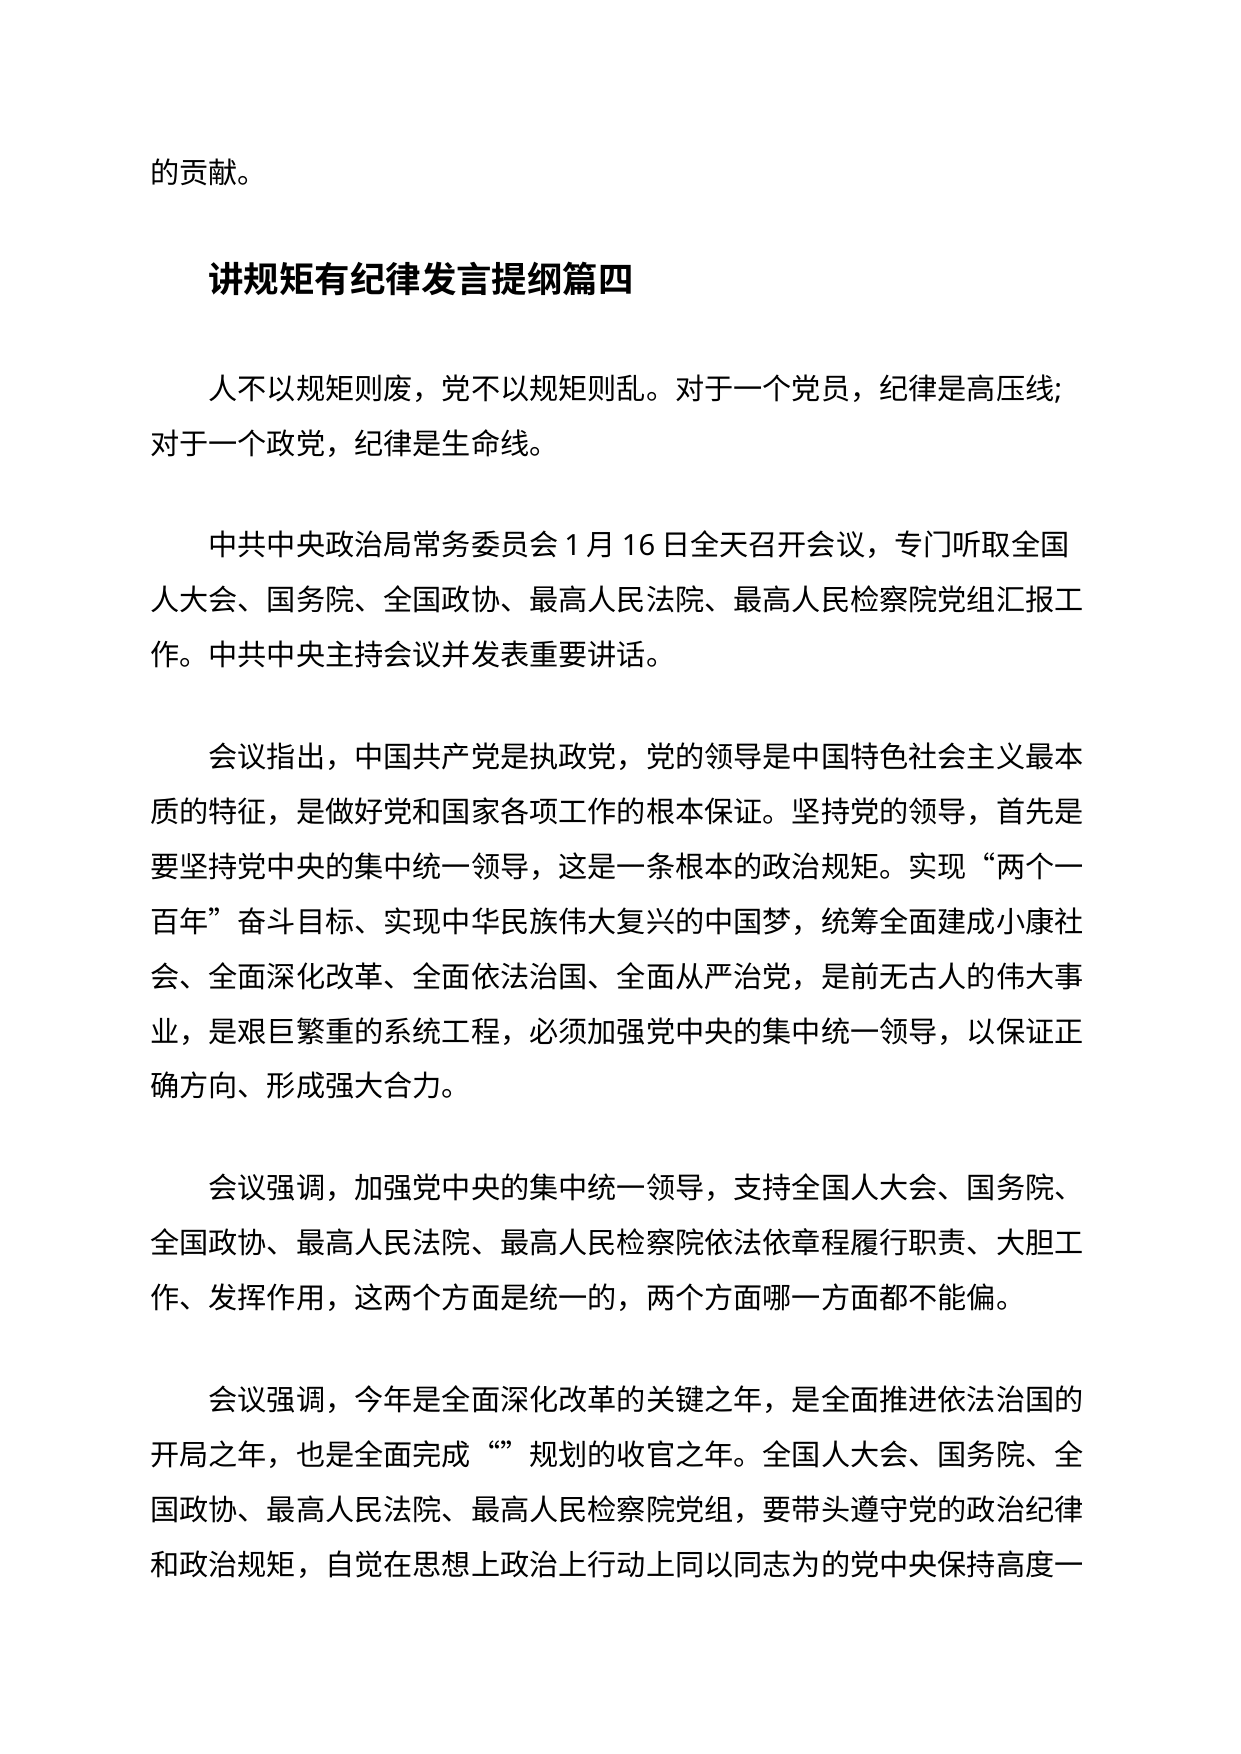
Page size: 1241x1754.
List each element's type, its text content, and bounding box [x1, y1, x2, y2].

text 会议指出，中国共产党是执政党，党的领导是中国特色社会主义最本质的特征，是做好党和国家各项工作的根本保证。坚持党的领导，首先是要坚持党中央的集中统一领导，这是一条根本的政治规矩。实现“两个一百年”奋斗目标、实现中华民族伟大复兴的中国梦，统筹全面建成小康社会、全面深化改革、全面依法治国、全面从严治党，是前无古人的伟大事业，是艰巨繁重的系统工程，必须加强党中央的集中统一领导，以保证正确方向、形成强大合力。 [150, 734, 1090, 1105]
text 讲规矩有纪律发言提纲篇四 [150, 252, 1090, 303]
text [150, 1376, 1090, 1583]
text 人不以规矩则废，党不以规矩则乱。对于一个党员，纪律是高压线;对于一个政党，纪律是生命线。 [150, 365, 1090, 462]
text 中共中央政治局常务委员会1月16日全天召开会议，专门听取全国人大会、国务院、全国政协、最高人民法院、最高人民检察院党组汇报工作。中共中央主持会议并发表重要讲话。 [150, 522, 1090, 674]
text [150, 150, 1090, 192]
text 会议强调，加强党中央的集中统一领导，支持全国人大会、国务院、全国政协、最高人民法院、最高人民检察院依法依章程履行职责、大胆工作、发挥作用，这两个方面是统一的，两个方面哪一方面都不能偏。 [150, 1165, 1090, 1317]
